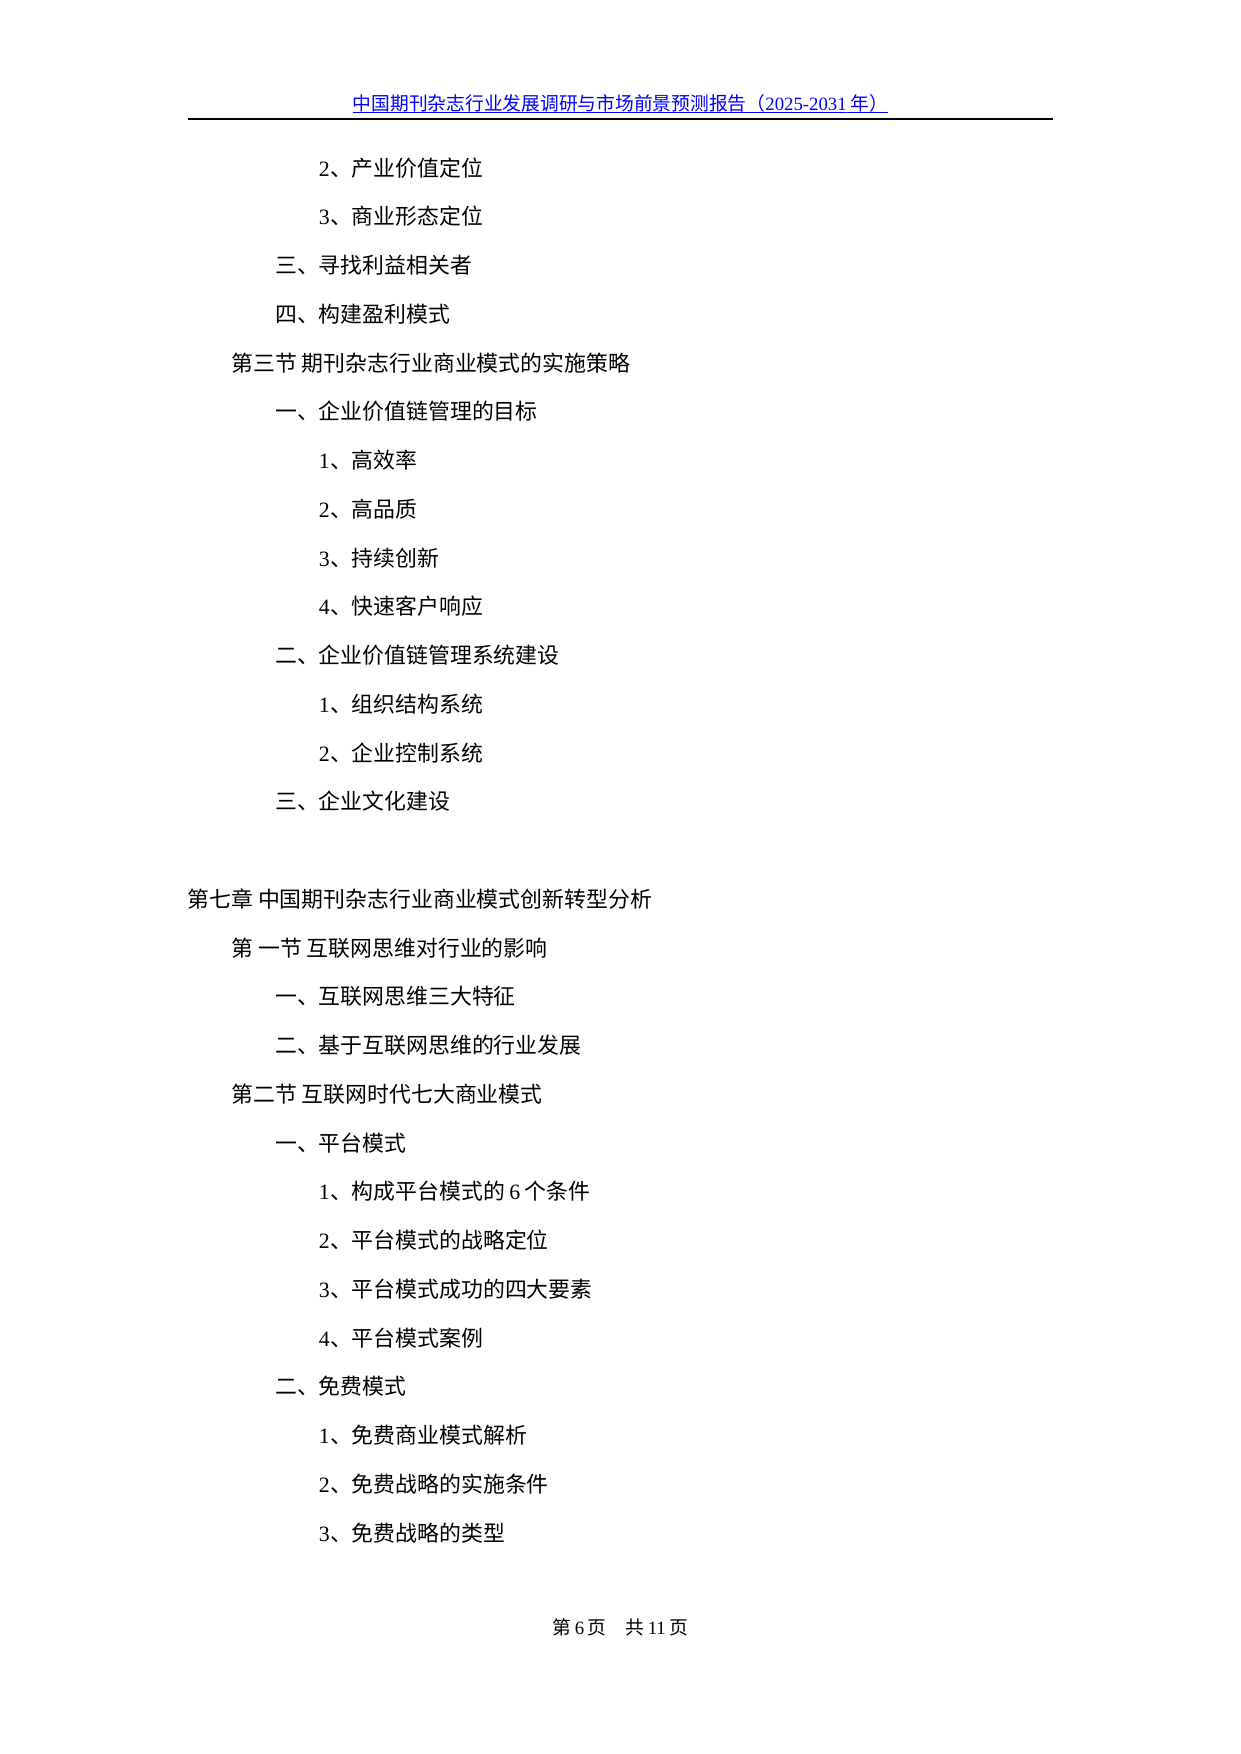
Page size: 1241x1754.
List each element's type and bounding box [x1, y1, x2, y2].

text [187, 150, 1053, 1548]
